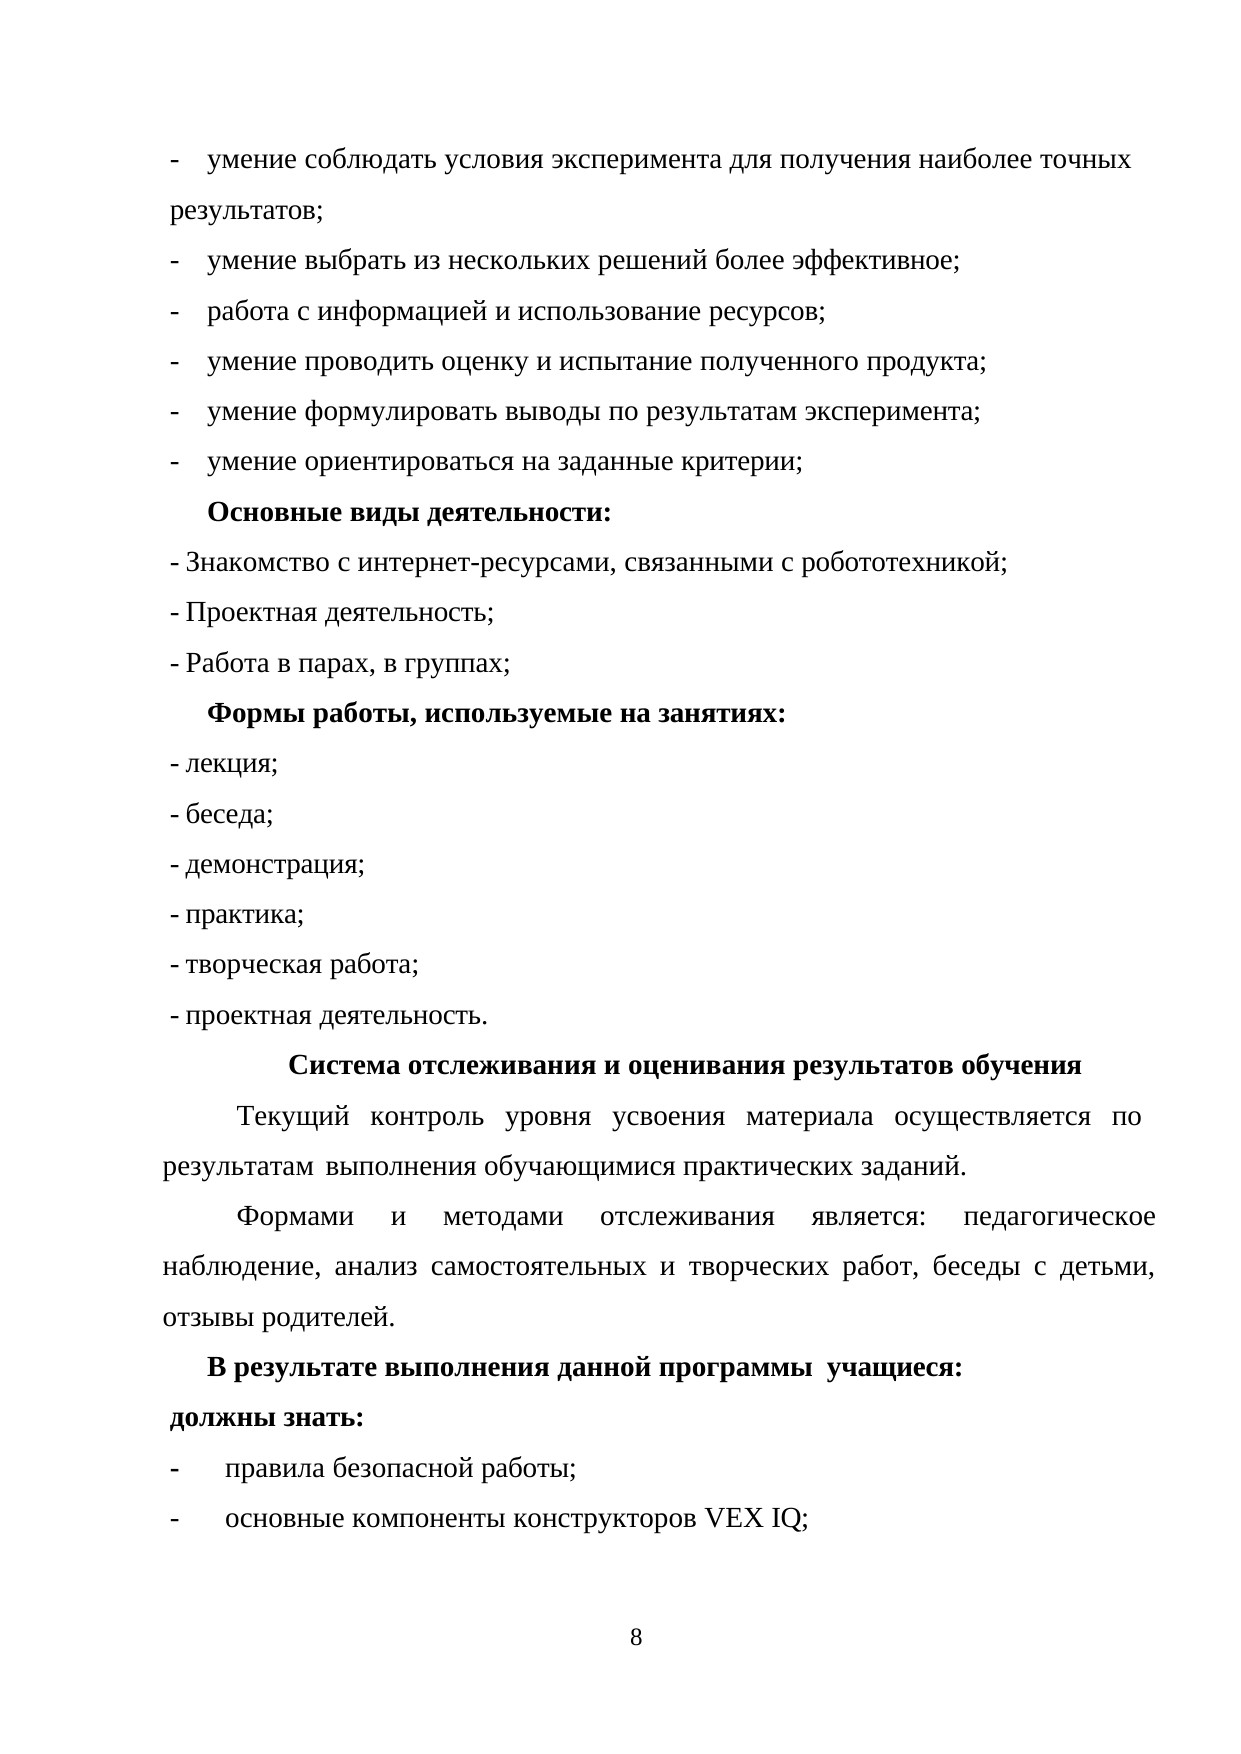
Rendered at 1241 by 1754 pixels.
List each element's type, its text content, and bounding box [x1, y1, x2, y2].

list беседа; [169, 796, 1163, 829]
list умение формулировать выводы по результатам эксперимента; [169, 393, 1163, 427]
list умение проводить оценку и испытание полученного продукта; [169, 343, 1163, 376]
subtitle Система отслеживания и оценивания результатов обучения [133, 1047, 1163, 1081]
list лекция; [169, 745, 1163, 779]
list основные компоненты конструкторов VEX IQ; [169, 1500, 1163, 1534]
list работа с информацией и использование ресурсов; [169, 293, 1163, 326]
list умение ориентироваться на заданные критерии; [169, 443, 1163, 477]
list Работа в парах, в группах; [169, 645, 1163, 678]
list проектная деятельность. [169, 997, 1163, 1031]
subtitle Основные виды деятельности: [133, 494, 1163, 527]
list творческая работа; [169, 947, 1163, 980]
list умение выбрать из нескольких решений более эффективное; [169, 242, 1163, 276]
list умение соблюдать условия эксперимента для получения наиболее точных результатов; [169, 142, 1132, 226]
list Знакомство с интернет-ресурсами, связанными с робототехникой; [169, 544, 1163, 578]
list практика; [169, 896, 1163, 930]
subtitle Формы работы, используемые на занятиях: [133, 695, 1163, 729]
list Проектная деятельность; [169, 594, 1163, 628]
text Текущий контроль уровня усвоения материала осуществляется по результатам выполнения обучающимися практических заданий. [162, 1098, 1142, 1181]
list демонстрация; [169, 846, 1163, 879]
list правила безопасной работы; [169, 1450, 1163, 1483]
subtitle В результате выполнения данной программы учащиеся: [133, 1349, 1163, 1383]
text должны знать: [169, 1399, 1163, 1433]
text Формами и методами отслеживания является: педагогическое наблюдение, анализ самостоятельных и творческих работ, беседы с детьми, отзывы родителей. [162, 1198, 1156, 1332]
